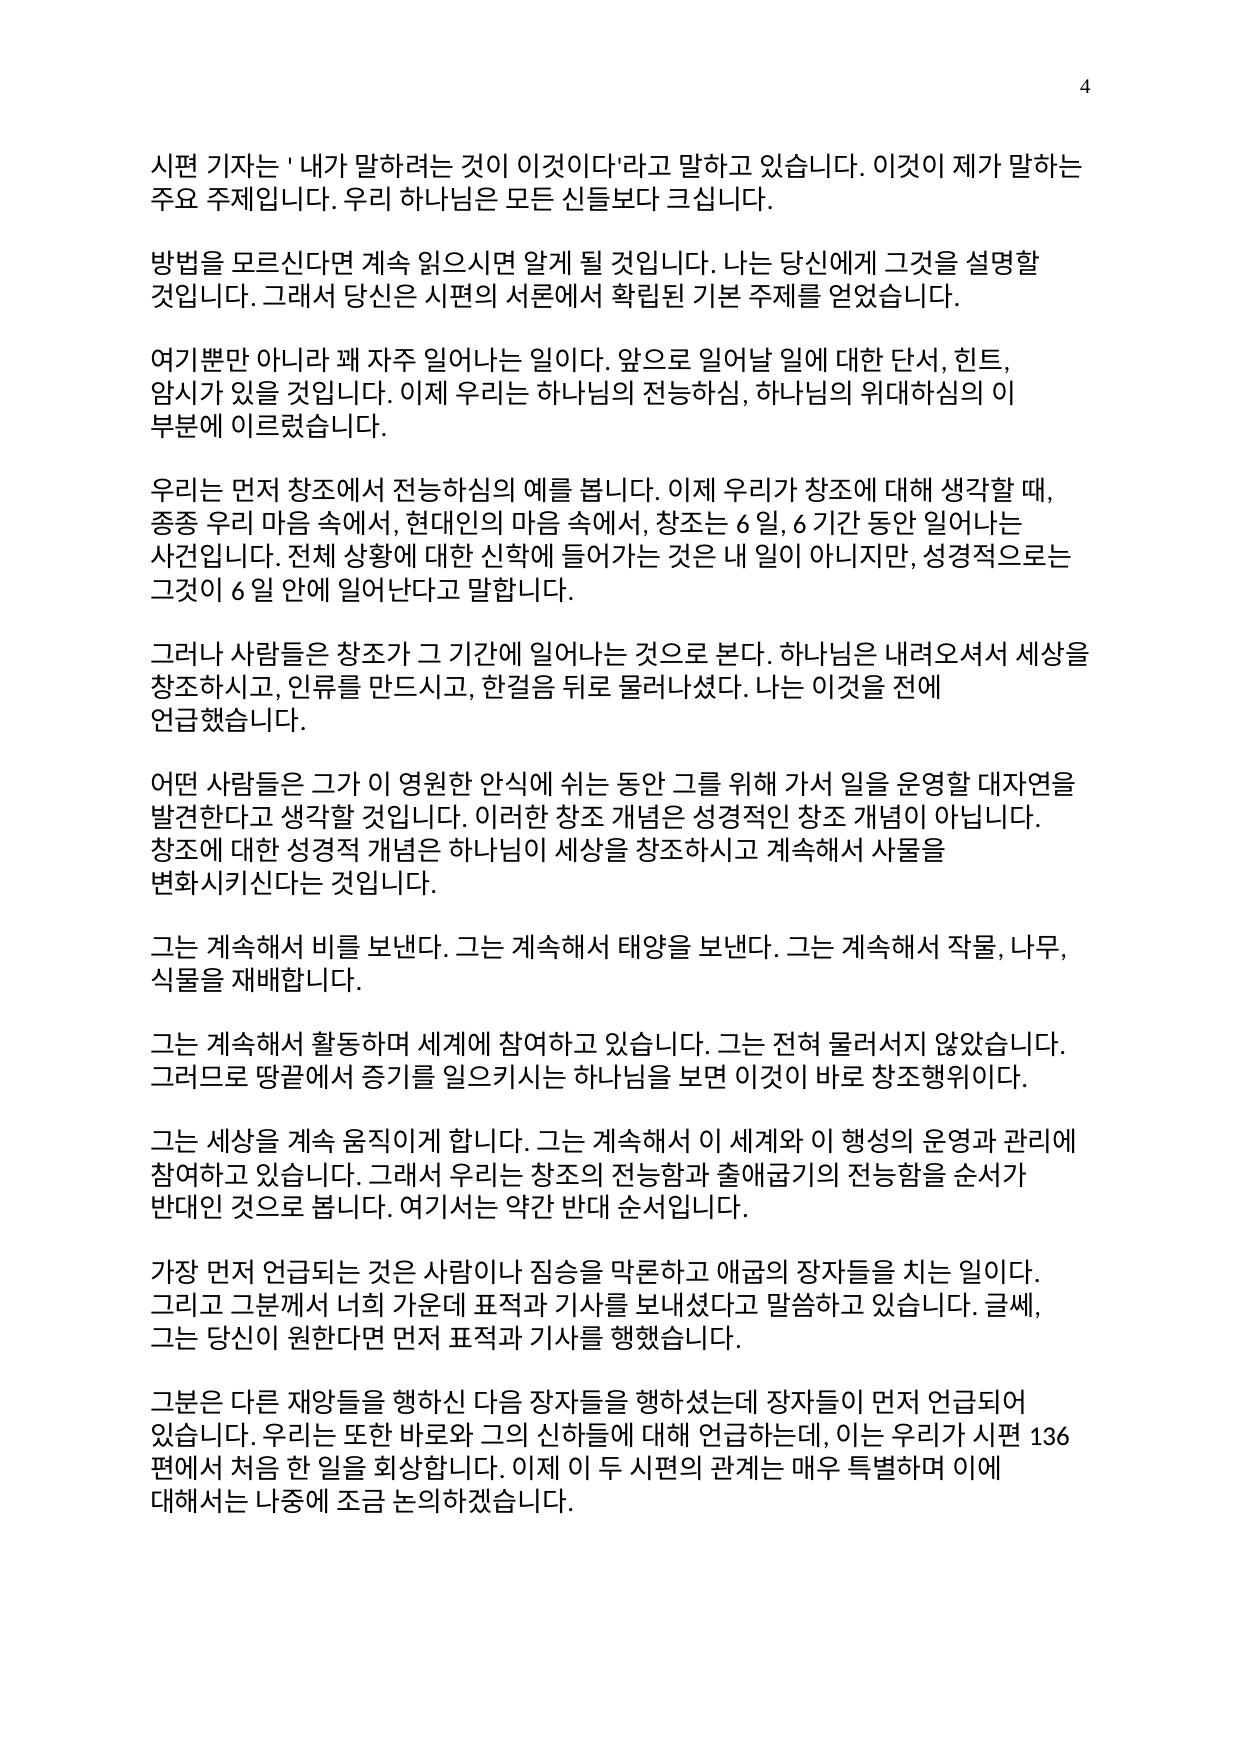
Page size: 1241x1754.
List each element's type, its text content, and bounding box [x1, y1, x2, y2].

text 그는 계속해서 비를 보낸다. 그는 계속해서 태양을 보낸다. 그는 계속해서 작물, 나무, 식물을 재배합니다. [150, 931, 1090, 997]
text 시편 기자는 ' 내가 말하려는 것이 이것이다'라고 말하고 있습니다. 이것이 제가 말하는 주요 주제입니다. 우리 하나님은 모든 신들보다 크십니다. [150, 150, 1090, 216]
text 그분은 다른 재앙들을 행하신 다음 장자들을 행하셨는데 장자들이 먼저 언급되어 있습니다. 우리는 또한 바로와 그의 신하들에 대해 언급하는데, 이는 우리가 시편 136편에서 처음 한 일을 회상합니다. 이제 이 두 시편의 관계는 매우 특별하며 이에 대해서는 나중에 조금 논의하겠습니다. [150, 1386, 1090, 1518]
text 그러나 사람들은 창조가 그 기간에 일어나는 것으로 본다. 하나님은 내려오셔서 세상을 창조하시고, 인류를 만드시고, 한걸음 뒤로 물러나셨다. 나는 이것을 전에 언급했습니다. [150, 638, 1090, 737]
text 가장 먼저 언급되는 것은 사람이나 짐승을 막론하고 애굽의 장자들을 치는 일이다. 그리고 그분께서 너희 가운데 표적과 기사를 보내셨다고 말씀하고 있습니다. 글쎄, 그는 당신이 원한다면 먼저 표적과 기사를 행했습니다. [150, 1256, 1090, 1355]
text 우리는 먼저 창조에서 전능하심의 예를 봅니다. 이제 우리가 창조에 대해 생각할 때, 종종 우리 마음 속에서, 현대인의 마음 속에서, 창조는 6일, 6기간 동안 일어나는 사건입니다. 전체 상황에 대한 신학에 들어가는 것은 내 일이 아니지만, 성경적으로는 그것이 6일 안에 일어난다고 말합니다. [150, 474, 1090, 607]
text 어떤 사람들은 그가 이 영원한 안식에 쉬는 동안 그를 위해 가서 일을 운영할 대자연을 발견한다고 생각할 것입니다. 이러한 창조 개념은 성경적인 창조 개념이 아닙니다. 창조에 대한 성경적 개념은 하나님이 세상을 창조하시고 계속해서 사물을 변화시키신다는 것입니다. [150, 768, 1090, 900]
text 방법을 모르신다면 계속 읽으시면 알게 될 것입니다. 나는 당신에게 그것을 설명할 것입니다. 그래서 당신은 시편의 서론에서 확립된 기본 주제를 얻었습니다. [150, 247, 1090, 313]
text 그는 계속해서 활동하며 세계에 참여하고 있습니다. 그는 전혀 물러서지 않았습니다. 그러므로 땅끝에서 증기를 일으키시는 하나님을 보면 이것이 바로 창조행위이다. [150, 1028, 1090, 1094]
text 그는 세상을 계속 움직이게 합니다. 그는 계속해서 이 세계와 이 행성의 운영과 관리에 참여하고 있습니다. 그래서 우리는 창조의 전능함과 출애굽기의 전능함을 순서가 반대인 것으로 봅니다. 여기서는 약간 반대 순서입니다. [150, 1126, 1090, 1225]
text 여기뿐만 아니라 꽤 자주 일어나는 일이다. 앞으로 일어날 일에 대한 단서, 힌트, 암시가 있을 것입니다. 이제 우리는 하나님의 전능하심, 하나님의 위대하심의 이 부분에 이르렀습니다. [150, 344, 1090, 443]
